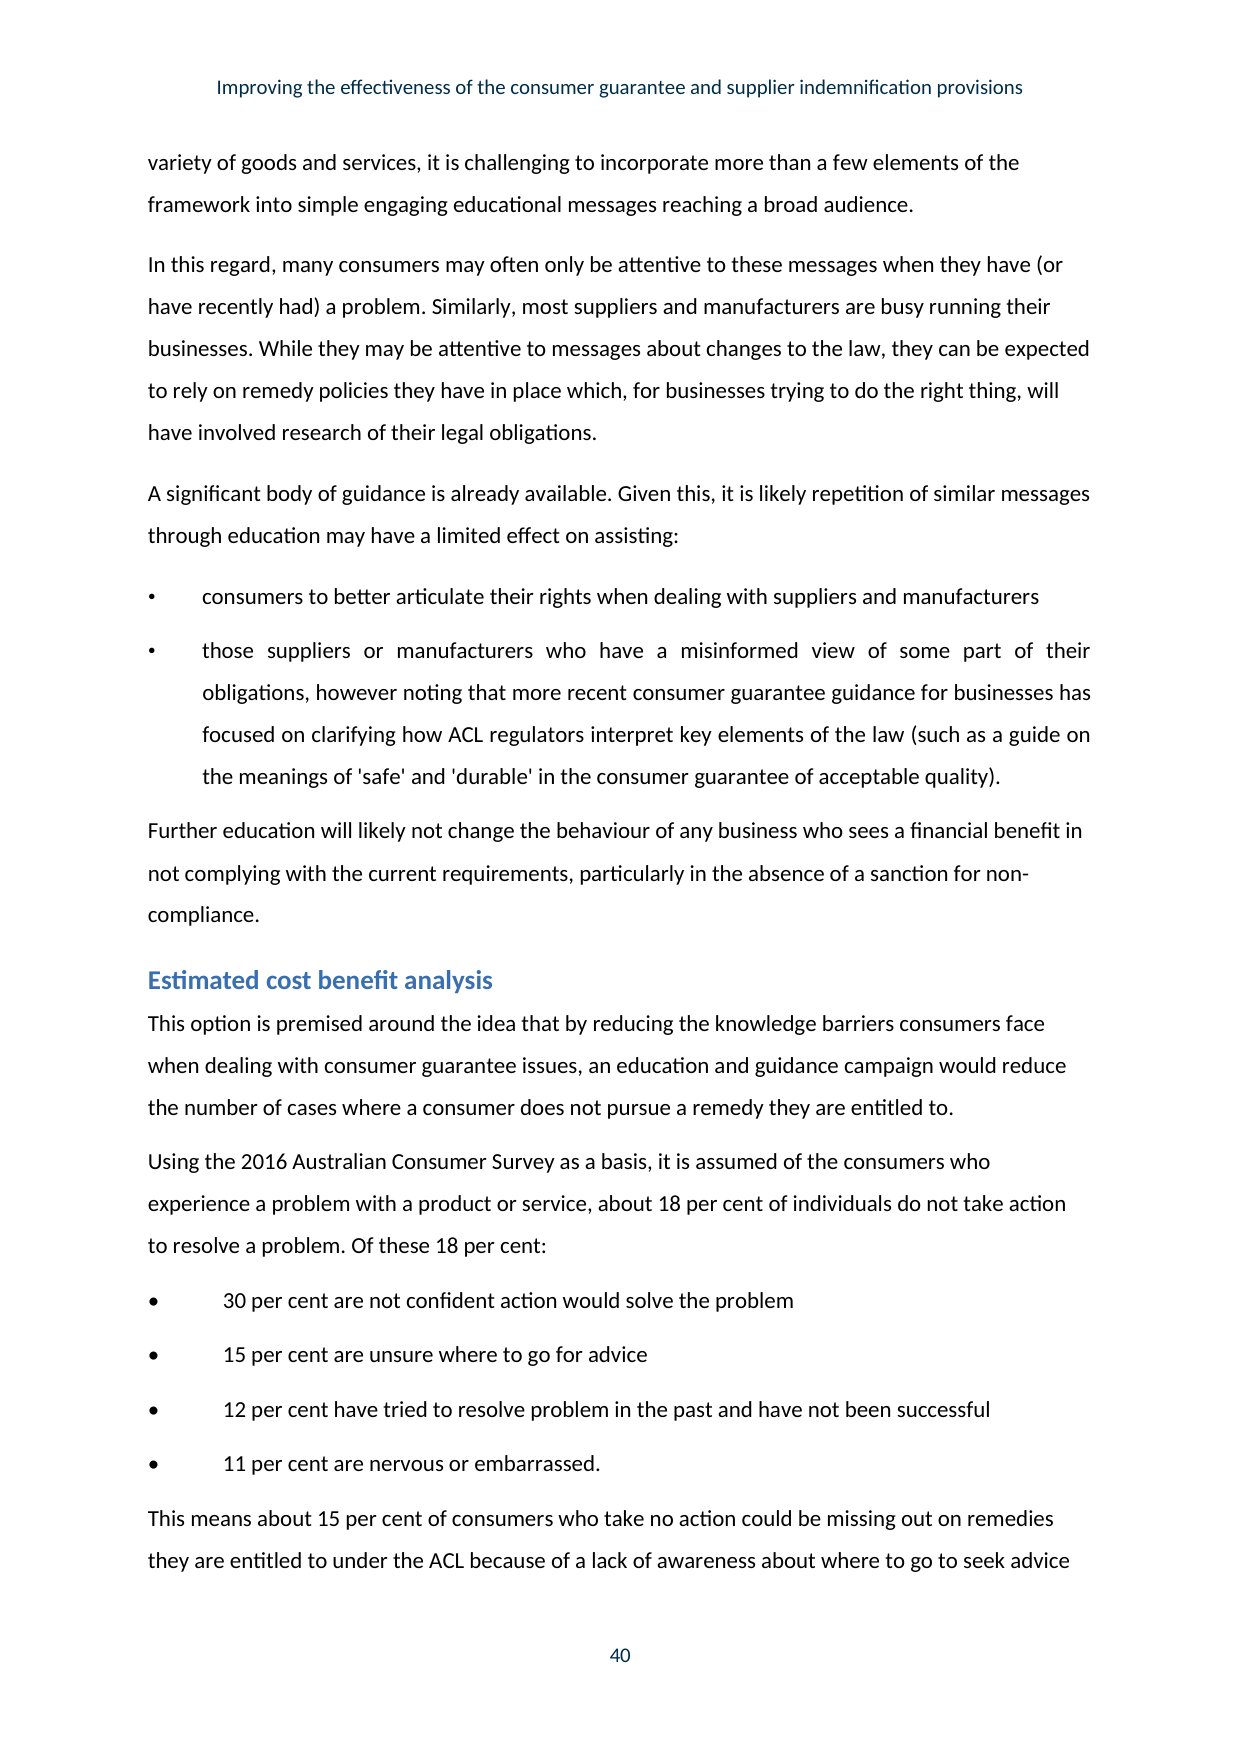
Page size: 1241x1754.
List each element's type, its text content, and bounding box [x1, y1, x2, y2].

text • 15 per cent are unsure where to go for advice [148, 1340, 1092, 1368]
text Using the 2016 Australian Consumer Survey as a basis, it is assumed of the consumers who experience a problem with a product or service, about 18 per cent of individuals do not take action to resolve a problem. Of these 18 per cent: [148, 1147, 1092, 1259]
text This option is premised around the idea that by reducing the knowledge barriers consumers face when dealing with consumer guarantee issues, an education and guidance campaign would reduce the number of cases where a consumer does not pursue a remedy they are entitled to. [148, 1009, 1092, 1121]
text • 11 per cent are nervous or embarrassed. [148, 1449, 1092, 1477]
text • 12 per cent have tried to resolve problem in the past and have not been successful [148, 1395, 1092, 1423]
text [148, 148, 1092, 218]
text In this regard, many consumers may often only be attentive to these messages when they have (or have recently had) a problem. Similarly, most suppliers and manufacturers are busy running their businesses. While they may be attentive to messages about changes to the law, they can be expected to rely on remedy policies they have in place which, for businesses trying to do the right thing, will have involved research of their legal obligations. [148, 250, 1092, 446]
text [148, 1504, 1092, 1574]
list consumers to better articulate their rights when dealing with suppliers and manufacturers [148, 582, 1092, 610]
list Further education will likely not change the behaviour of any business who sees a financial benefit in not complying with the current requirements, particularly in the absence of a sanction for non-compliance. [148, 817, 1092, 929]
subtitle Estimated cost benefit analysis [148, 963, 1092, 996]
text • 30 per cent are not confident action would solve the problem [148, 1286, 1092, 1314]
list those suppliers or manufacturers who have a misinformed view of some part of their obligations, however noting that more recent consumer guarantee guidance for businesses has focused on clarifying how ACL regulators interpret key elements of the law (such as a guide on the meanings of 'safe' and 'durable' in the consumer guarantee of acceptable quality). [148, 636, 1092, 790]
text A significant body of guidance is already available. Given this, it is likely repetition of similar messages through education may have a limited effect on assisting: [148, 479, 1092, 549]
